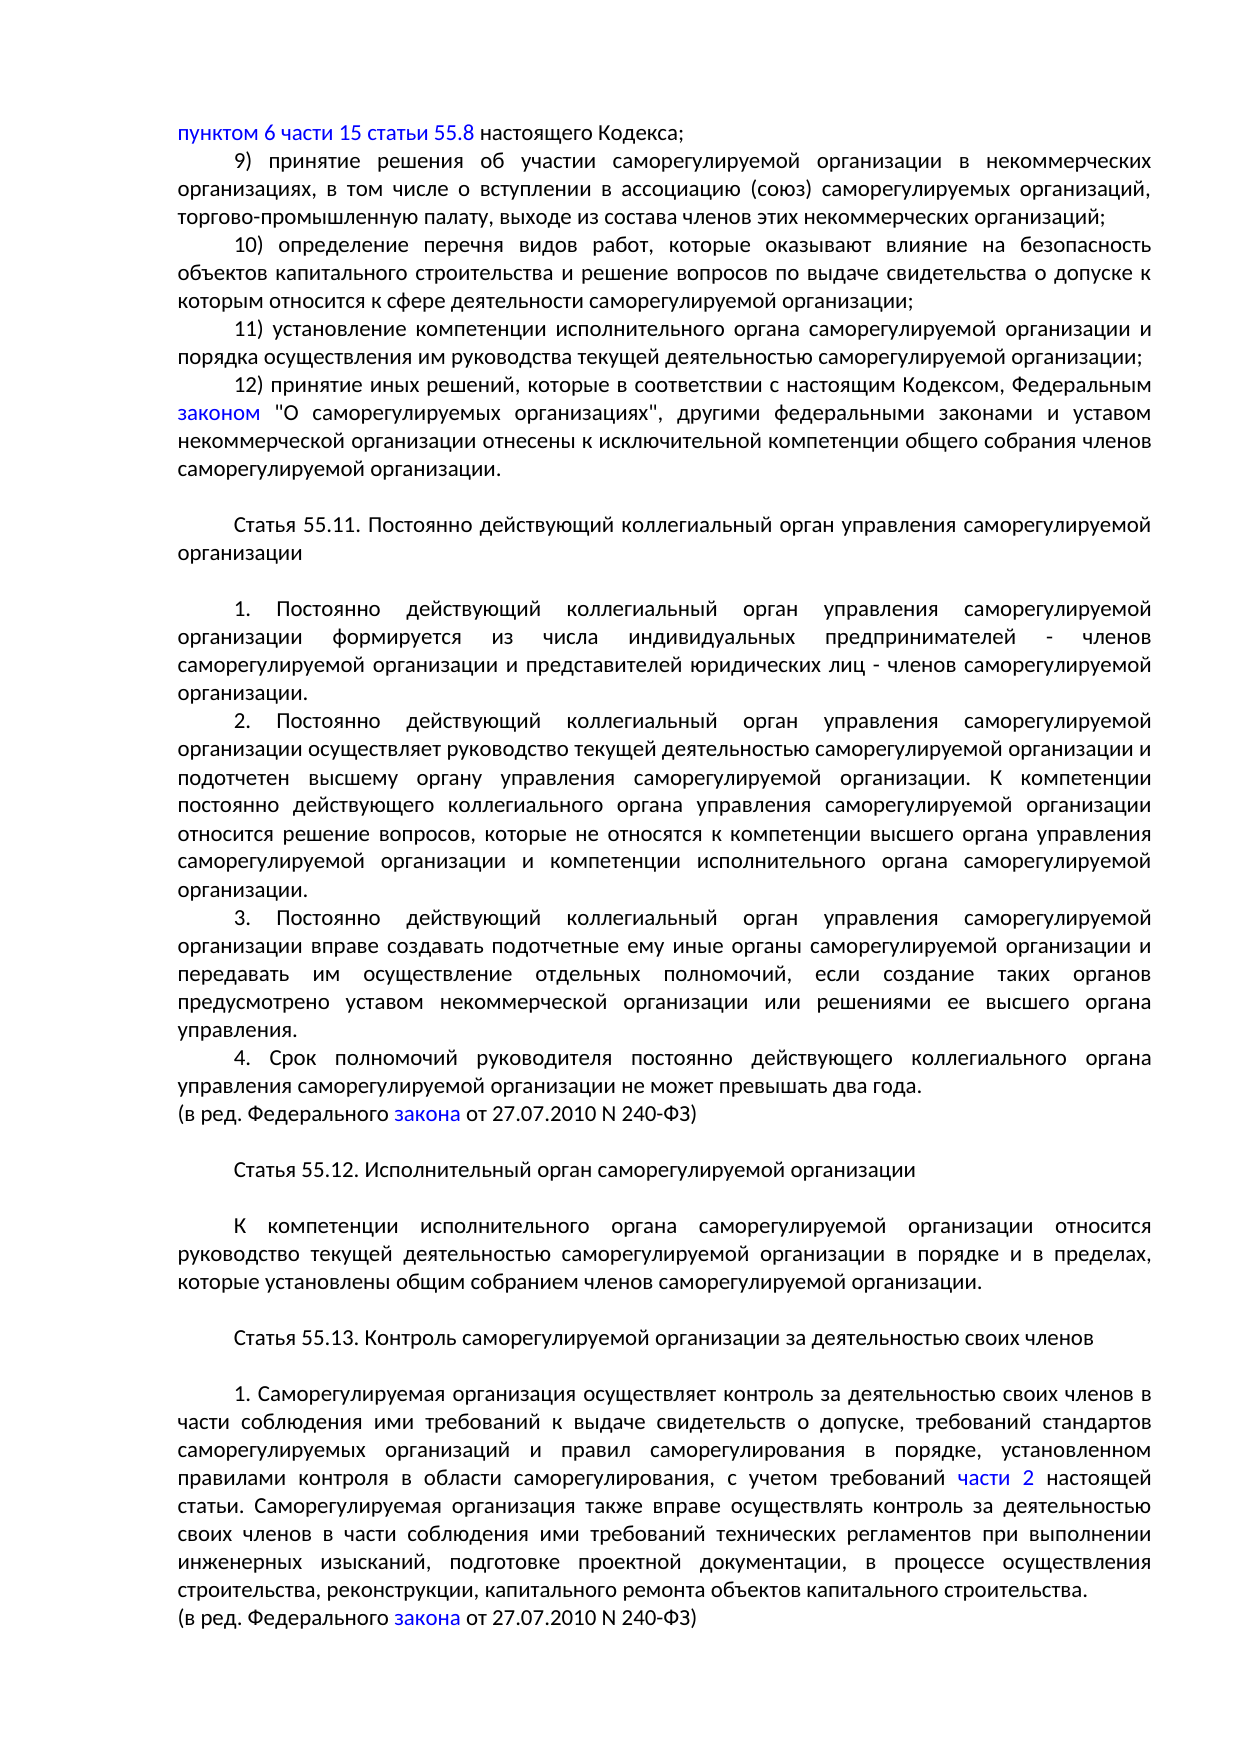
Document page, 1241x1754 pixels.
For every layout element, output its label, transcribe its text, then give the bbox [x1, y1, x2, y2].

text 2. Постоянно действующий коллегиальный орган управления саморегулируемой организации осуществляет руководство текущей деятельностью саморегулируемой организации и подотчетен высшему органу управления саморегулируемой организации. К компетенции постоянно действующего коллегиального органа управления саморегулируемой организации относится решение вопросов, которые не относятся к компетенции высшего органа управления саморегулируемой организации и компетенции исполнительного органа саморегулируемой организации. [177, 707, 1152, 903]
text 1. Саморегулируемая организация осуществляет контроль за деятельностью своих членов в части соблюдения ими требований к выдаче свидетельств о допуске, требований стандартов саморегулируемых организаций и правил саморегулирования в порядке, установленном правилами контроля в области саморегулирования, с учетом требований части 2 настоящей статьи. Саморегулируемая организация также вправе осуществлять контроль за деятельностью своих членов в части соблюдения ими требований технических регламентов при выполнении инженерных изысканий, подготовке проектной документации, в процессе осуществления строительства, реконструкции, капитального ремонта объектов капитального строительства. [177, 1379, 1152, 1603]
text 1. Постоянно действующий коллегиальный орган управления саморегулируемой организации формируется из числа индивидуальных предпринимателей - членов саморегулируемой организации и представителей юридических лиц - членов саморегулируемой организации. [177, 594, 1152, 707]
text 9) принятие решения об участии саморегулируемой организации в некоммерческих организациях, в том числе о вступлении в ассоциацию (союз) саморегулируемых организаций, торгово-промышленную палату, выходе из состава членов этих некоммерческих организаций; [177, 146, 1152, 230]
text Статья 55.11. Постоянно действующий коллегиальный орган управления саморегулируемой организации [177, 510, 1152, 566]
text 3. Постоянно действующий коллегиальный орган управления саморегулируемой организации вправе создавать подотчетные ему иные органы саморегулируемой организации и передавать им осуществление отдельных полномочий, если создание таких органов предусмотрено уставом некоммерческой организации или решениями ее высшего органа управления. [177, 903, 1152, 1043]
text Статья 55.13. Контроль саморегулируемой организации за деятельностью своих членов [177, 1323, 1152, 1351]
text 10) определение перечня видов работ, которые оказывают влияние на безопасность объектов капитального строительства и решение вопросов по выдаче свидетельства о допуске к которым относится к сфере деятельности саморегулируемой организации; [177, 230, 1152, 314]
text 12) принятие иных решений, которые в соответствии с настоящим Кодексом, Федеральным законом "О саморегулируемых организациях", другими федеральными законами и уставом некоммерческой организации отнесены к исключительной компетенции общего собрания членов саморегулируемой организации. [177, 370, 1152, 482]
text Статья 55.12. Исполнительный орган саморегулируемой организации [177, 1155, 1152, 1183]
text 4. Срок полномочий руководителя постоянно действующего коллегиального органа управления саморегулируемой организации не может превышать два года. [177, 1043, 1152, 1099]
text (в ред. Федерального закона от 27.07.2010 N 240-ФЗ) [177, 1603, 1152, 1631]
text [177, 118, 1152, 146]
text 11) установление компетенции исполнительного органа саморегулируемой организации и порядка осуществления им руководства текущей деятельностью саморегулируемой организации; [177, 314, 1152, 370]
text (в ред. Федерального закона от 27.07.2010 N 240-ФЗ) [177, 1099, 1152, 1127]
text К компетенции исполнительного органа саморегулируемой организации относится руководство текущей деятельностью саморегулируемой организации в порядке и в пределах, которые установлены общим собранием членов саморегулируемой организации. [177, 1211, 1152, 1295]
